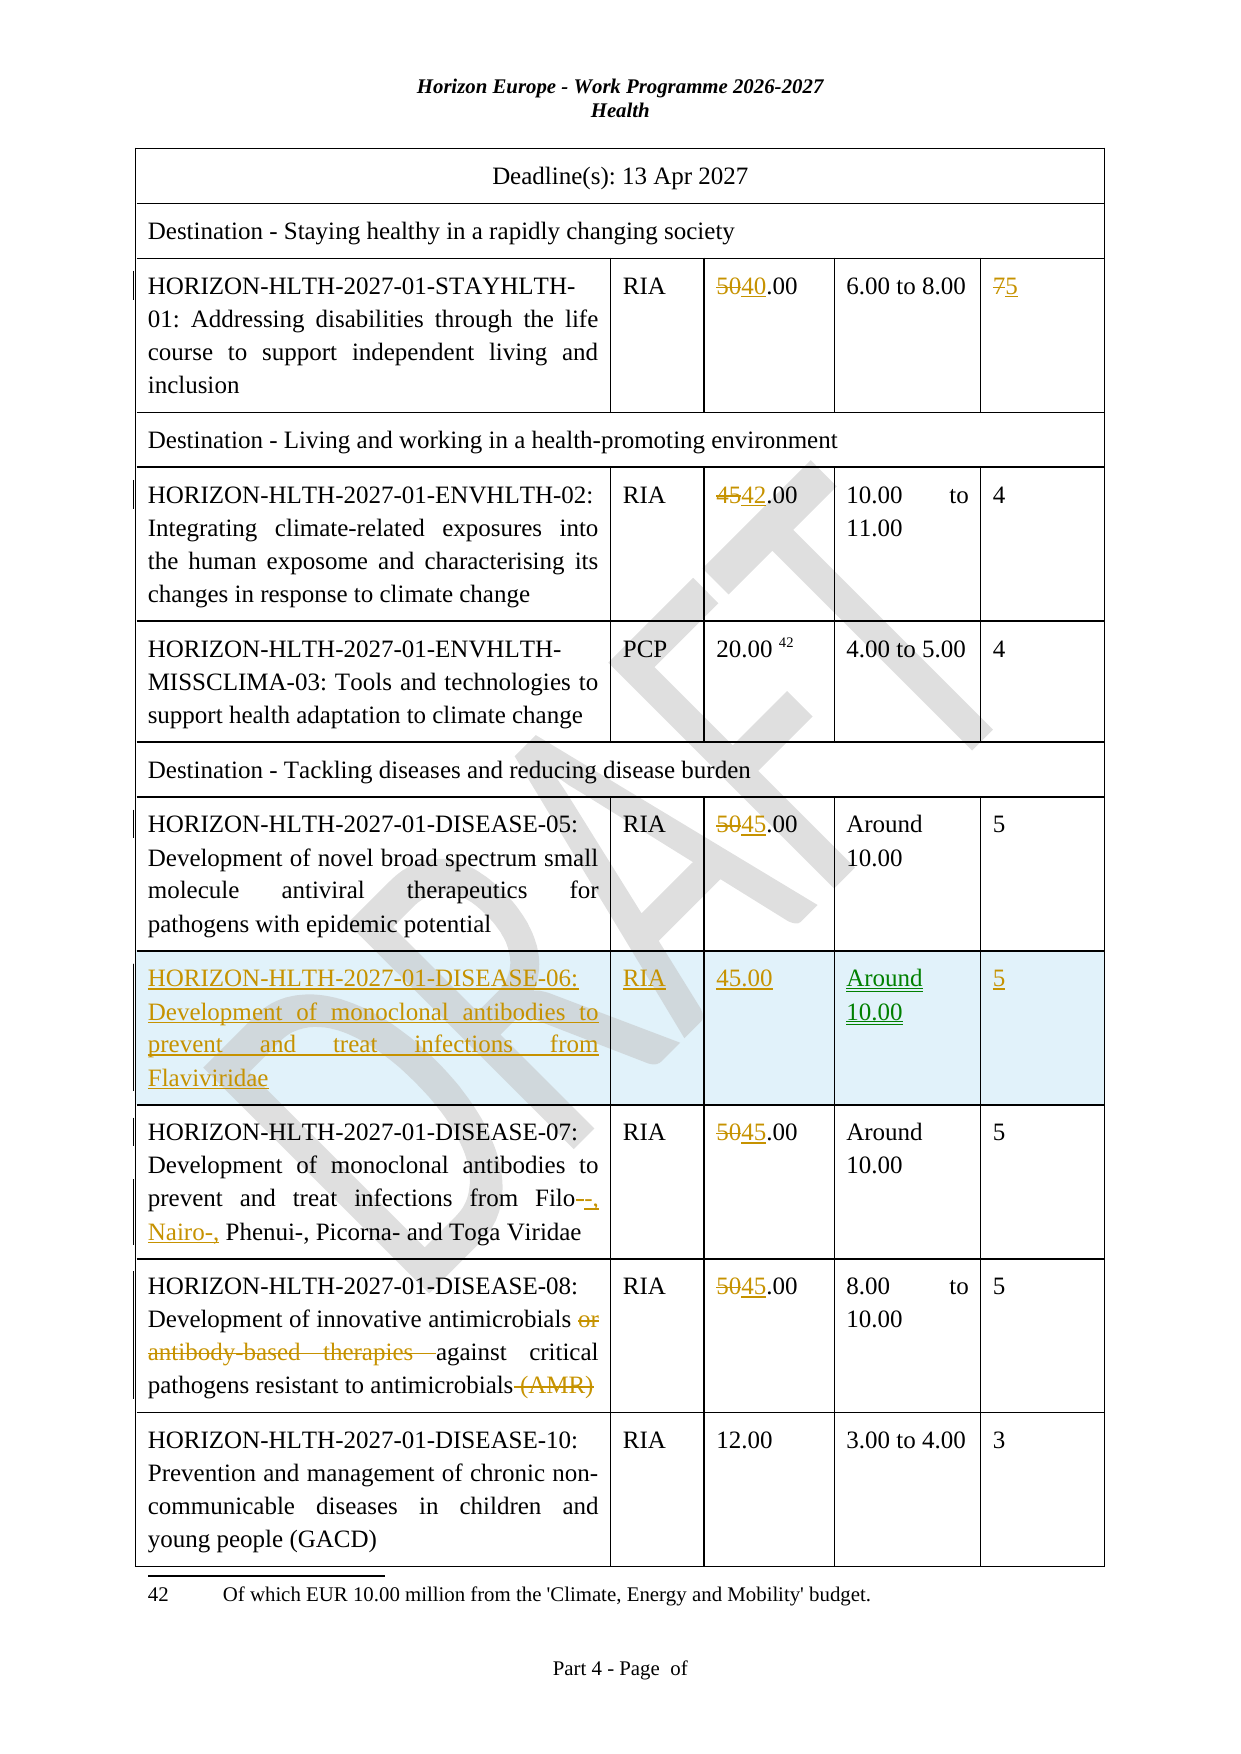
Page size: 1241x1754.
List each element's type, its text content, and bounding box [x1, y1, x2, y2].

table_cell Around 10.00 [835, 798, 980, 950]
table_cell .00 [705, 468, 834, 620]
table_cell 5 [981, 1106, 1104, 1258]
table_cell HORIZON-HLTH-2027-01-STAYHLTH-01: Addressing disabilities through the life course to support independent living and inclusion [136, 259, 610, 411]
table_cell .00 [705, 259, 834, 411]
table_cell HORIZON-HLTH-2027-01-DISEASE-08: Development of innovative antimicrobials against critical pathogens resistant to antimicrobials [136, 1259, 610, 1412]
table_cell HORIZON-HLTH-2027-01-DISEASE-10: Prevention and management of chronic non-communicable diseases in children and young people (GACD) [136, 1413, 610, 1566]
table_cell 5 [981, 798, 1104, 950]
table_cell Destination - Staying healthy in a rapidly changing society [136, 204, 1104, 257]
table_cell HORIZON-HLTH-2027-01-DISEASE-05: Development of novel broad spectrum small molecule antiviral therapeutics for pathogens with epidemic potential [136, 797, 610, 950]
table_cell 4.00 to 5.00 [835, 622, 980, 741]
table_cell 6.00 to 8.00 [835, 259, 980, 411]
table_cell RIA [611, 1106, 703, 1258]
table_cell RIA [611, 468, 703, 620]
table_cell Destination - Tackling diseases and reducing disease burden [136, 742, 1104, 796]
table_cell RIA [611, 1260, 703, 1412]
table_cell Destination - Living and working in a health-promoting environment [136, 413, 1104, 466]
table_cell .00 [705, 1260, 834, 1412]
table_cell HORIZON-HLTH-2027-01-ENVHLTH-MISSCLIMA-03: Tools and technologies to support health adaptation to climate change [136, 621, 610, 741]
table_cell .00 [705, 1106, 834, 1258]
table_cell Around 10.00 [835, 1106, 980, 1258]
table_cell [136, 149, 1104, 202]
table_cell RIA [611, 798, 703, 950]
table_cell 12.00 [705, 1413, 834, 1566]
table_cell RIA [611, 1413, 703, 1566]
table_cell [981, 259, 1104, 411]
table_cell HORIZON-HLTH-2027-01-DISEASE-07: Development of monoclonal antibodies to prevent and treat infections from Filo Phenui-, Picorna- and Toga Viridae [136, 1105, 610, 1258]
table_cell 10.00 to 11.00 [835, 468, 980, 620]
table_cell .00 [705, 798, 834, 950]
table_cell HORIZON-HLTH-2027-01-ENVHLTH-02: Integrating climate-related exposures into the human exposome and characterising its changes in response to climate change [136, 467, 610, 620]
table_cell 5 [981, 1260, 1104, 1412]
table_cell 3 [981, 1413, 1104, 1566]
table_cell 4 [981, 622, 1104, 741]
table_cell 4 [981, 468, 1104, 620]
table_cell 8.00 to 10.00 [835, 1260, 980, 1412]
table_cell 20.00 [705, 622, 834, 741]
table_cell 3.00 to 4.00 [835, 1413, 980, 1566]
table_cell RIA [611, 259, 703, 411]
table_cell PCP [611, 622, 703, 741]
